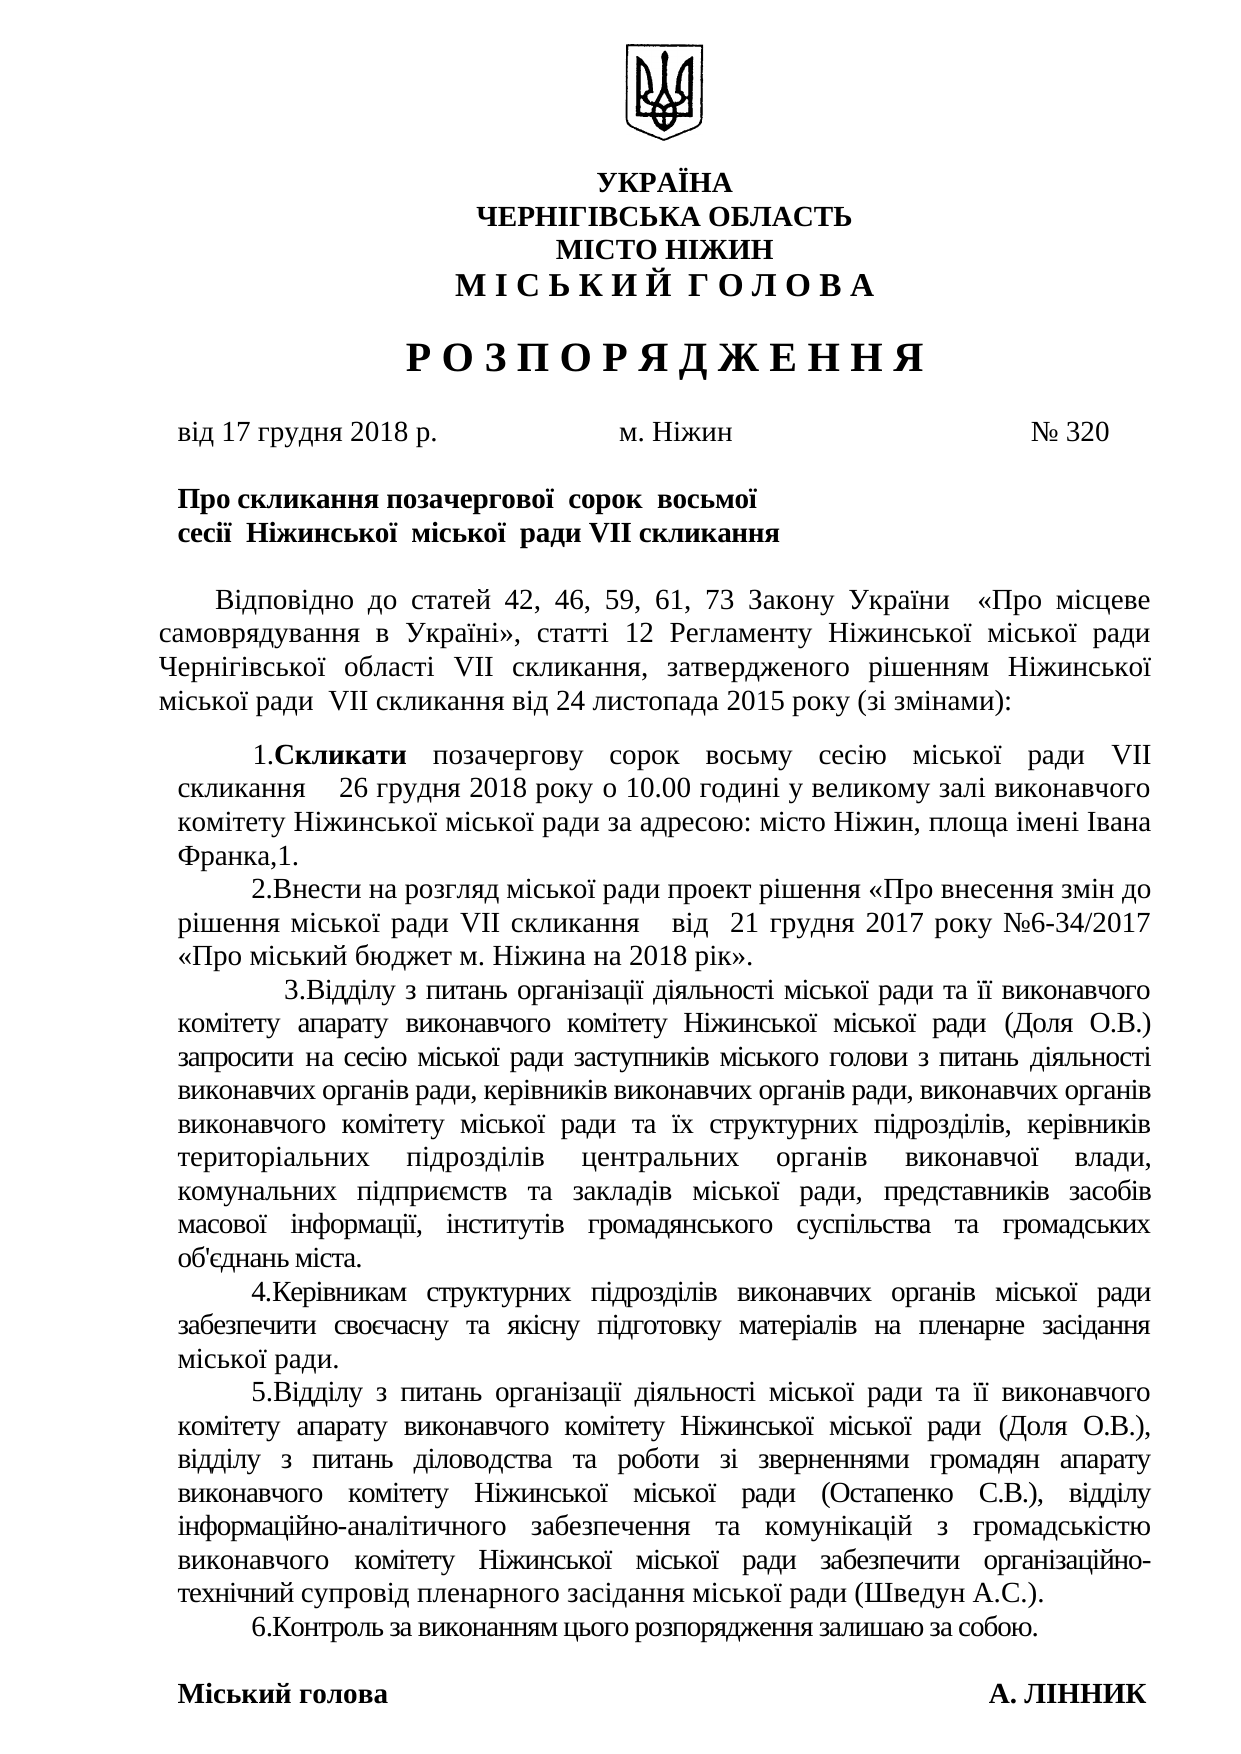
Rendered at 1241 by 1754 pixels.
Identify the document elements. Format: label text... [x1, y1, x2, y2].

text Про скликання позачергової сорок восьмої [177, 481, 1152, 515]
text МІСТО НІЖИН [177, 232, 1152, 266]
text 5.Відділу з питань організації діяльності міської ради та її виконавчого комітету апарату виконавчого комітету Ніжинської міської ради (Доля О.В.), відділу з питань діловодства та роботи зі зверненнями громадян апарату виконавчого комітету Ніжинської міської ради (Остапенко С.В.), відділу інформаційно-аналітичного забезпечення та комунікацій з громадськістю виконавчого комітету Ніжинської міської ради забезпечити організаційно-технічний супровід пленарного засідання міської ради (Шведун А.С.). [177, 1374, 1152, 1609]
text сесії Ніжинської міської ради VII скликання [177, 515, 1152, 548]
text Р О З П О Р Я Д Ж Е Н Н Я [177, 333, 1152, 381]
text ЧЕРНІГІВСЬКА ОБЛАСТЬ [177, 199, 1152, 232]
text 4.Керівникам структурних підрозділів виконавчих органів міської ради забезпечити своєчасну та якісну підготовку матеріалів на пленарне засідання міської ради. [177, 1274, 1152, 1374]
picture [625, 44, 704, 141]
text М І С Ь К И Й Г О Л О В А [177, 266, 1152, 304]
text 1.Скликати позачергову сорок восьму сесію міської ради VII скликання 26 грудня 2018 року о 10.00 годині у великому залі виконавчого комітету Ніжинської міської ради за адресою: місто Ніжин, площа імені Івана Франка,1. [177, 737, 1152, 871]
text 6.Контроль за виконанням цього розпорядження залишаю за собою. [177, 1609, 1152, 1643]
text Відповідно до статей 42, 46, 59, 61, 73 Закону України «Про місцеве самоврядування в Україні», статті 12 Регламенту Ніжинської міської ради Чернігівської області VIІ скликання, затвердженого рішенням Ніжинської міської ради VIІ скликання від 24 листопада 2015 року (зі змінами): [158, 582, 1152, 716]
text від 17 грудня 2018 р. м. Ніжин № 320 [177, 414, 1152, 448]
text 2.Внести на розгляд міської ради проект рішення «Про внесення змін до рішення міської ради VІІ скликання від 21 грудня 2017 року №6-34/2017 «Про міський бюджет м. Ніжина на 2018 рік». [177, 871, 1152, 972]
text УКРАЇНА [177, 165, 1152, 199]
text 3.Відділу з питань організації діяльності міської ради та її виконавчого комітету апарату виконавчого комітету Ніжинської міської ради (Доля О.В.) запросити на сесію міської ради заступників міського голови з питань діяльності виконавчих органів ради, керівників виконавчих органів ради, виконавчих органів виконавчого комітету міської ради та їх структурних підрозділів, керівників територіальних підрозділів центральних органів виконавчої влади, комунальних підприємств та закладів міської ради, представників засобів масової інформації, інститутів громадянського суспільства та громадських об'єднань міста. [177, 972, 1152, 1274]
text Міський голова А. ЛІННИК [177, 1676, 1152, 1710]
